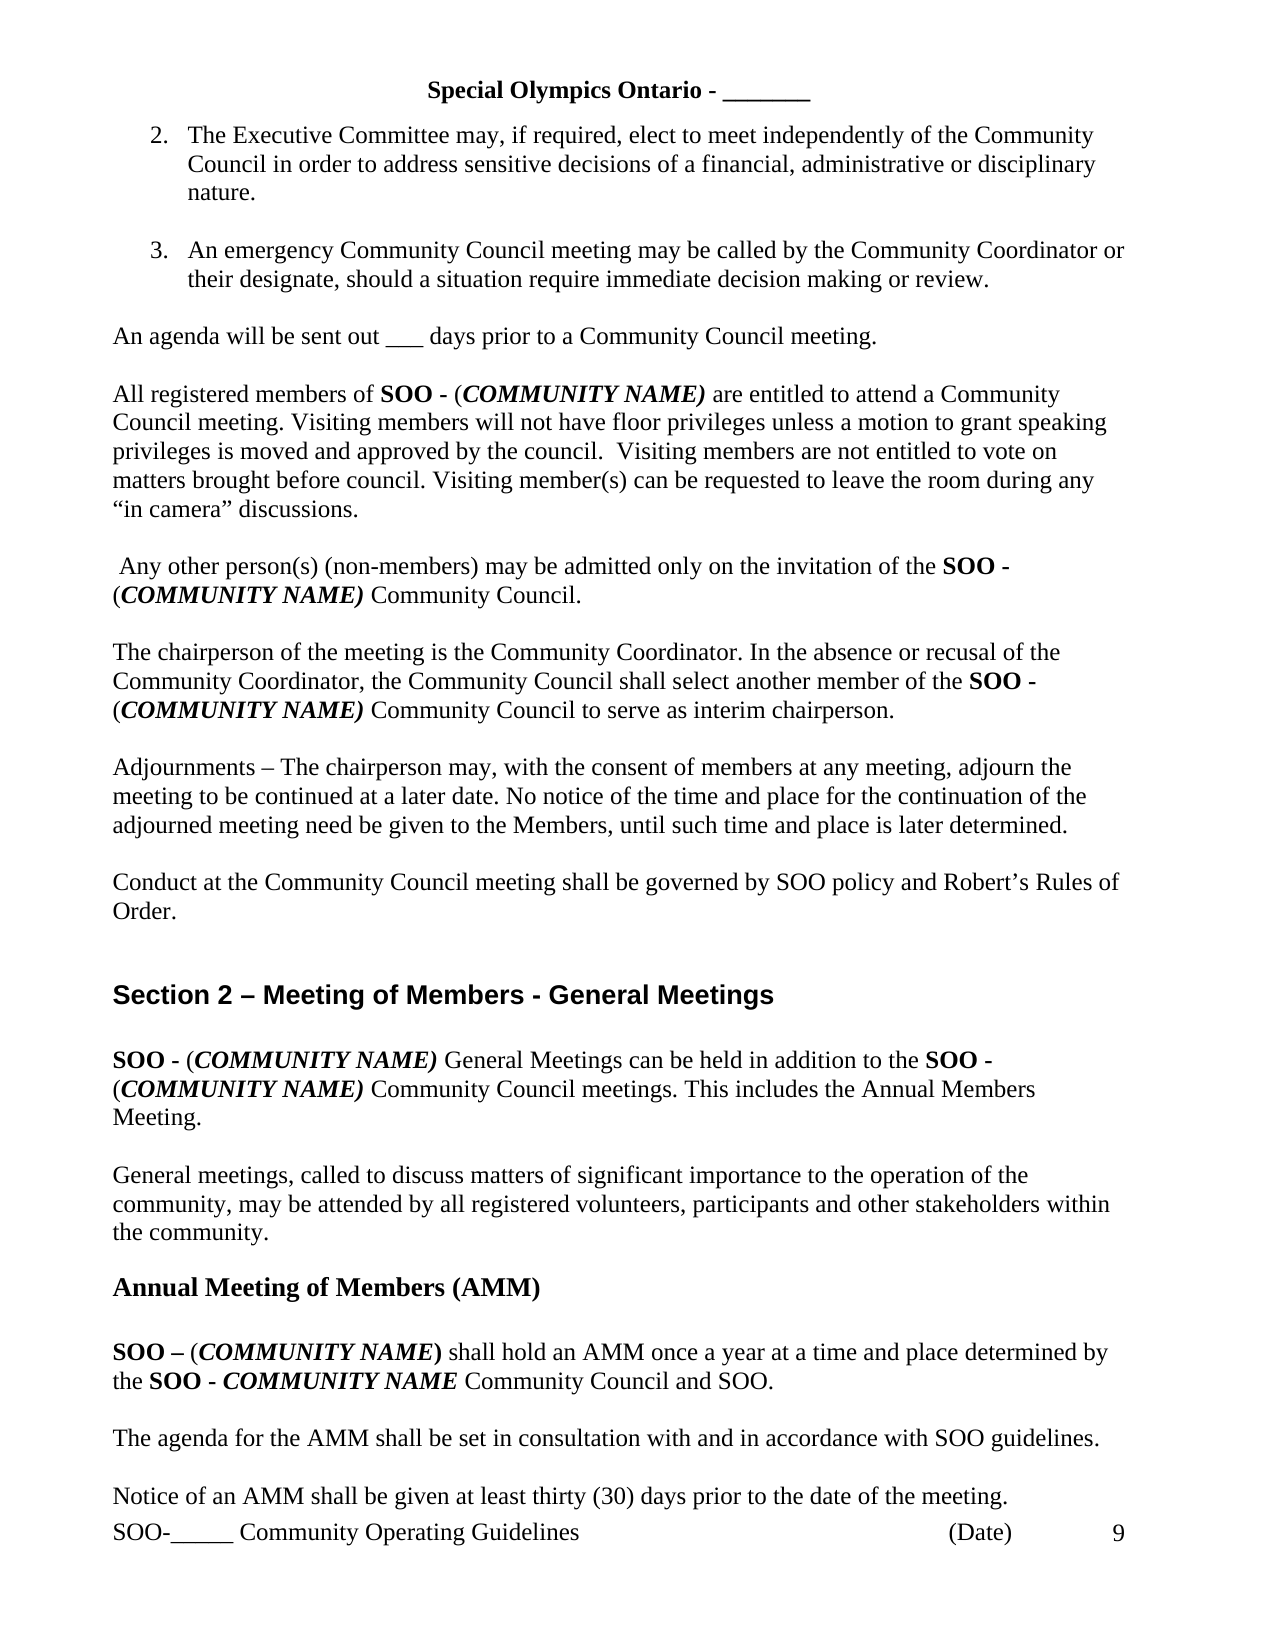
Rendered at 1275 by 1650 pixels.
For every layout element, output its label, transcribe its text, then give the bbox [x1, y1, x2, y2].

subtitle Annual Meeting of Members (AMM) [112, 1271, 1125, 1302]
text Conduct at the Community Council meeting shall be governed by SOO policy and Robert’s Rules of Order. [112, 867, 1125, 925]
list An emergency Community Council meeting may be called by the Community Coordinator or their designate, should a situation require immediate decision making or review. [150, 235, 1125, 292]
text Notice of an AMM shall be given at least thirty (30) days prior to the date of the meeting. [112, 1481, 1125, 1510]
text Any other person(s) (non-members) may be admitted only on the invitation of the SOO - (COMMUNITY NAME) Community Council. [112, 551, 1125, 609]
text The agenda for the AMM shall be set in consultation with and in accordance with SOO guidelines. [112, 1423, 1125, 1452]
text All registered members of SOO - (COMMUNITY NAME) are entitled to attend a Community Council meeting. Visiting members will not have floor privileges unless a motion to grant speaking privileges is moved and approved by the council. Visiting members are not entitled to vote on matters brought before council. Visiting member(s) can be requested to leave the room during any “in camera” discussions. [112, 379, 1125, 522]
text An agenda will be sent out ___ days prior to a Community Council meeting. [112, 321, 1125, 350]
subtitle Section 2 – Meeting of Members - General Meetings [112, 979, 1125, 1010]
text SOO – (COMMUNITY NAME) shall hold an AMM once a year at a time and place determined by the SOO - COMMUNITY NAME Community Council and SOO. [112, 1337, 1125, 1395]
text SOO - (COMMUNITY NAME) General Meetings can be held in addition to the SOO - (COMMUNITY NAME) Community Council meetings. This includes the Annual Members Meeting. [112, 1045, 1125, 1131]
text The chairperson of the meeting is the Community Coordinator. In the absence or recusal of the Community Coordinator, the Community Council shall select another member of the SOO - (COMMUNITY NAME) Community Council to serve as interim chairperson. [112, 637, 1125, 724]
text General meetings, called to discuss matters of significant importance to the operation of the community, may be attended by all registered volunteers, participants and other stakeholders within the community. [112, 1160, 1125, 1246]
list The Executive Committee may, if required, elect to meet independently of the Community Council in order to address sensitive decisions of a financial, administrative or disciplinary nature. [150, 120, 1125, 206]
text Adjournments – The chairperson may, with the consent of members at any meeting, adjourn the meeting to be continued at a later date. No notice of the time and place for the continuation of the adjourned meeting need be given to the Members, until such time and place is later determined. [112, 752, 1125, 839]
